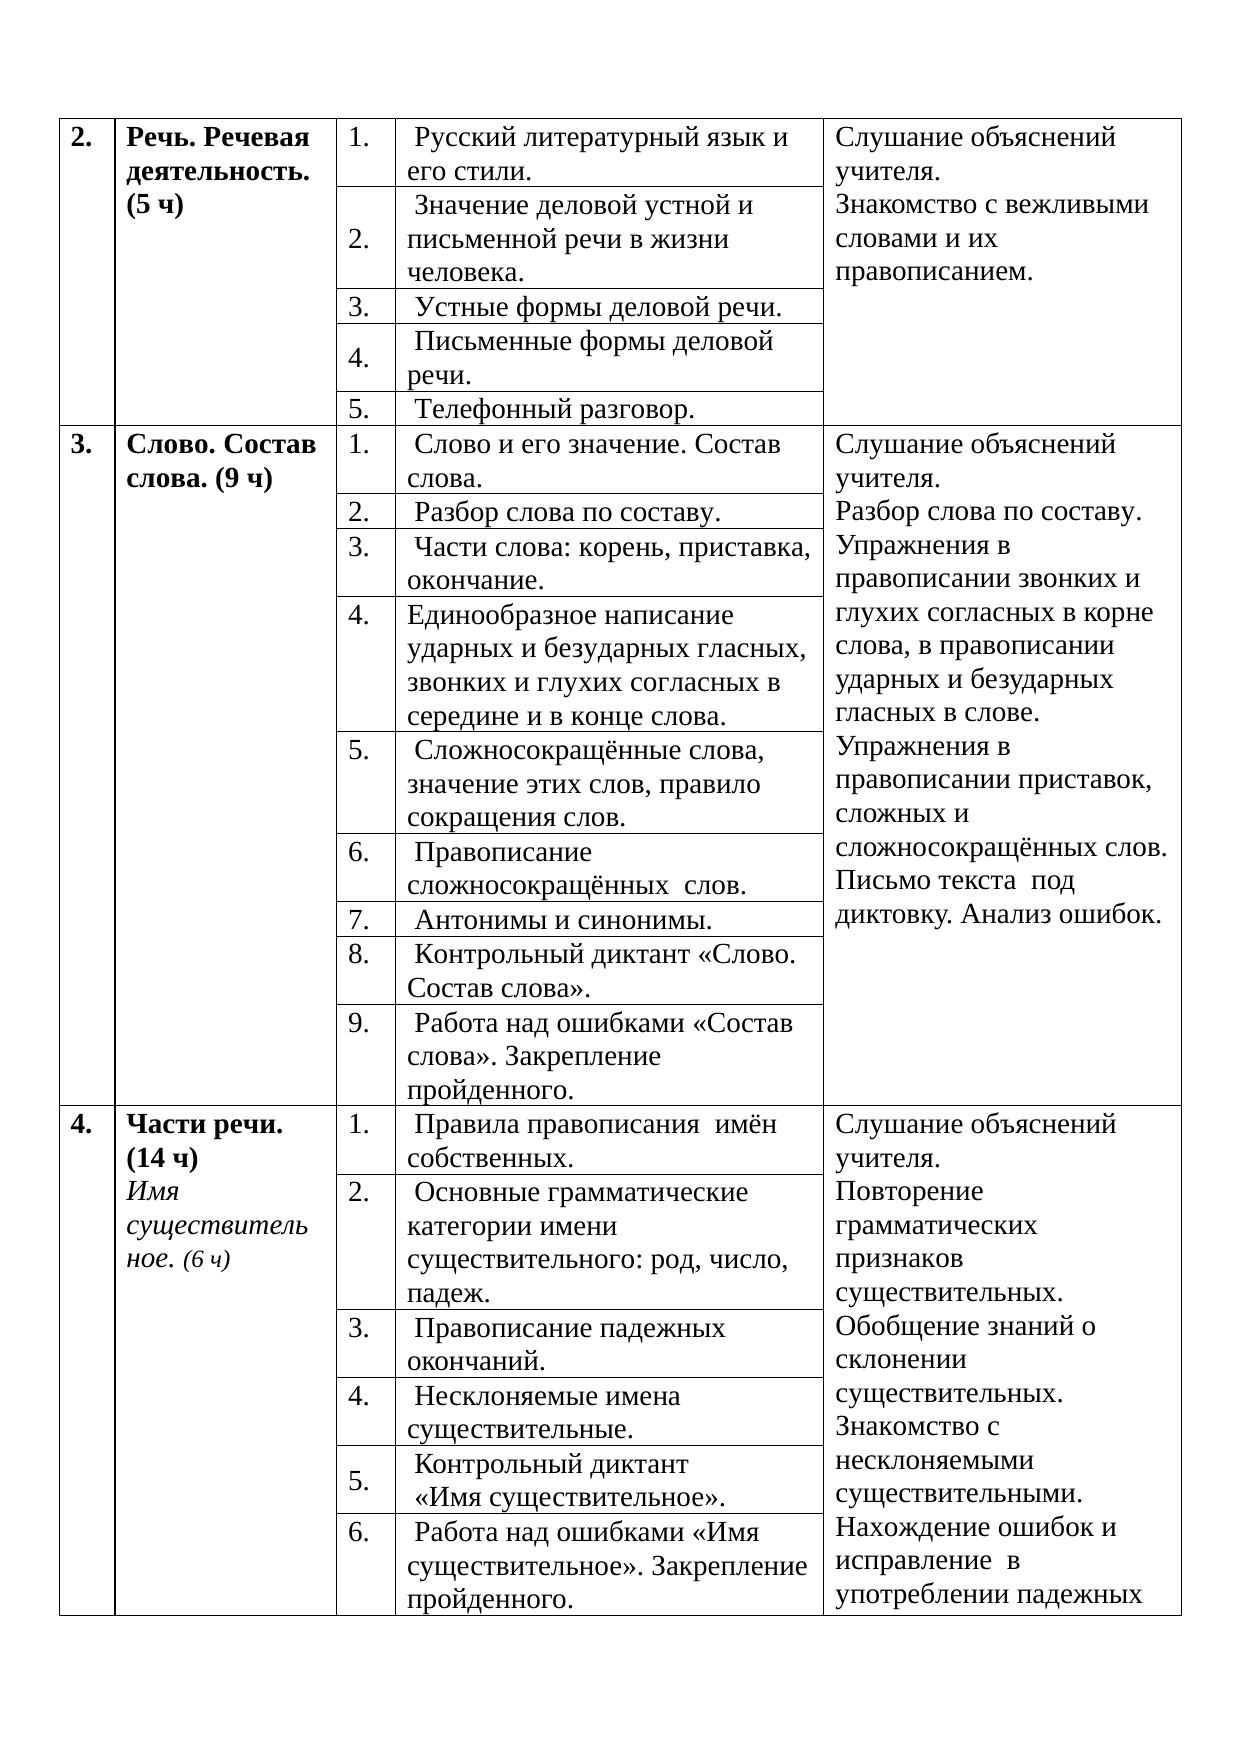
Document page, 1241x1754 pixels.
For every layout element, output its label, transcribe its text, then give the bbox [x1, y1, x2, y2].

table_cell Сложносокращённые слова, значение этих слов, правило сокращения слов. [396, 732, 823, 833]
table_cell Письменные формы деловой речи. [396, 324, 823, 391]
table_cell 2. [337, 1175, 395, 1309]
table_cell Несклоняемые имена существительные. [396, 1378, 823, 1445]
table_cell 6. [337, 1514, 395, 1615]
table_cell 1. [337, 1106, 395, 1173]
table_cell Слово и его значение. Состав слова. [396, 426, 823, 493]
table_cell 1. [337, 119, 395, 186]
table_cell Устные формы деловой речи. [396, 289, 823, 322]
table_cell Правописание сложносокращённых слов. [396, 834, 823, 901]
table_cell Части слова: корень, приставка, окончание. [396, 529, 823, 596]
table_cell Слушание объяснений учителя. Разбор слова по составу. Упражнения в правописании звонких и глухих согласных в корне слова, в правописании ударных и безударных гласных в слове. Упражнения в правописании приставок, сложных и сложносокращённых слов. Письмо текста под диктовку. Анализ ошибок. [824, 426, 1181, 1105]
table_cell 1. [337, 426, 395, 493]
table_cell Контрольный диктант «Имя существительное». [396, 1446, 823, 1513]
table_cell Телефонный разговор. [396, 392, 823, 425]
table_cell 4. [337, 597, 395, 731]
table_cell 2. [337, 187, 395, 288]
table_cell 3. [337, 529, 395, 596]
table_cell 5. [337, 1446, 395, 1513]
table_cell Слушание объяснений учителя. Знакомство с вежливыми словами и их правописанием. [824, 119, 1181, 425]
table_cell 7. [337, 902, 395, 936]
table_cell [396, 1514, 823, 1615]
table_cell Части речи. (14 ч) Имя существитель ное. (6 ч) [116, 1106, 336, 1615]
table_cell 6. [337, 834, 395, 901]
table_cell Значение деловой устной и письменной речи в жизни человека. [396, 187, 823, 288]
table_cell 5. [337, 392, 395, 425]
table_cell 3. [337, 1310, 395, 1377]
table_cell Слово. Состав слова. (9 ч) [116, 426, 336, 1105]
table_cell Разбор слова по составу. [396, 494, 823, 528]
table_cell 2. [337, 494, 395, 528]
table_cell 9. [337, 1005, 395, 1105]
table_cell 8. [337, 937, 395, 1004]
table_cell Работа над ошибками «Состав слова». Закрепление пройденного. [396, 1005, 823, 1105]
table_cell Русский литературный язык и его стили. [396, 119, 823, 186]
table_cell Единообразное написание ударных и безударных гласных, звонких и глухих согласных в середине и в конце слова. [396, 597, 823, 731]
table_cell Основные грамматические категории имени существительного: род, число, падеж. [396, 1175, 823, 1309]
table_cell 3. [337, 289, 395, 322]
table_cell 5. [337, 732, 395, 833]
table_cell Антонимы и синонимы. [396, 902, 823, 936]
table_cell 3. [60, 426, 114, 1105]
table_cell 2. [60, 119, 114, 425]
table_cell Речь. Речевая деятельность. (5 ч) [116, 119, 336, 425]
table_cell Контрольный диктант «Слово. Состав слова». [396, 937, 823, 1004]
table_cell Правила правописания имён собственных. [396, 1106, 823, 1173]
table_cell 4. [337, 324, 395, 391]
table_cell Слушание объяснений учителя. Повторение грамматических признаков существительных. Обобщение знаний о склонении существительных. Знакомство с несклоняемыми существительными. Нахождение ошибок и исправление в употреблении падежных окончаний существительных. Письмо текста под диктовку. Анализ ошибок. [824, 1106, 1181, 1615]
table_cell 4. [60, 1106, 114, 1615]
table_cell 4. [337, 1378, 395, 1445]
table_cell Правописание падежных окончаний. [396, 1310, 823, 1377]
